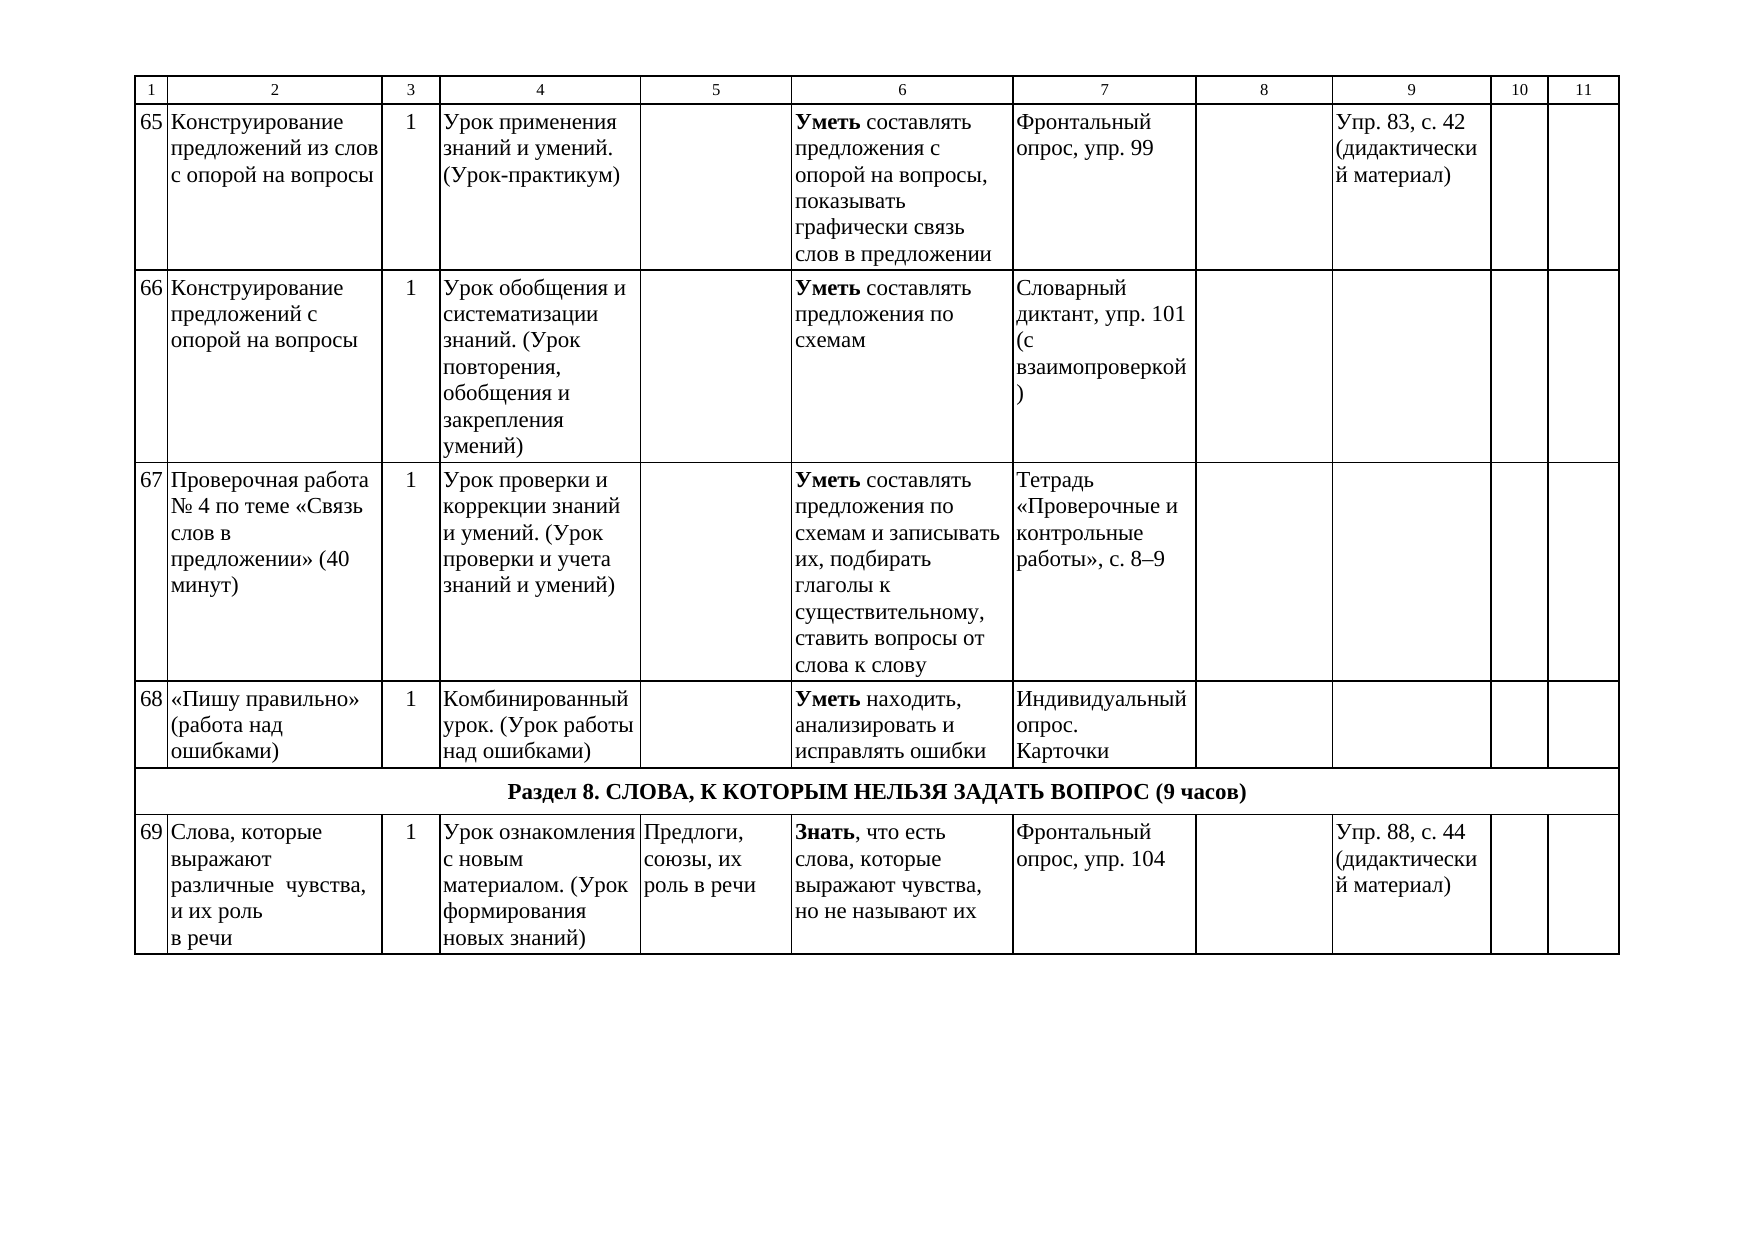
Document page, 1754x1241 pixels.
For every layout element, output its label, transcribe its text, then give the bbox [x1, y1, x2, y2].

table_cell [641, 271, 791, 461]
table_cell 1 [383, 463, 439, 680]
table_cell [1333, 271, 1490, 461]
table_cell Фронтальный опрос, упр. 99 [1014, 105, 1195, 269]
table_cell Упр. 83, с. 42 (дидактический материал) [1333, 105, 1490, 269]
table_cell 1 [383, 682, 439, 767]
table_cell [641, 682, 791, 767]
table_cell 69 [136, 815, 167, 953]
table_cell Слова, которые выражают различные чувства, и их роль в речи [168, 815, 381, 953]
table_header 6 [792, 77, 1012, 103]
table_cell [1549, 271, 1618, 461]
table_header 5 [641, 77, 791, 103]
table_cell Уметь находить, анализировать и исправлять ошибки [792, 682, 1012, 767]
table_cell Урок применения знаний и умений. (Урок-практикум) [441, 105, 640, 269]
table_cell Уметь составлять предложения по схемам и записывать их, подбирать глаголы к существительному, ставить вопросы от слова к слову [792, 463, 1012, 680]
table_cell Урок ознакомления с новым материалом. (Урок формирования новых знаний) [441, 815, 640, 953]
table_cell [1197, 682, 1332, 767]
table_cell [1549, 815, 1618, 953]
table_cell 1 [383, 105, 439, 269]
table_cell [641, 105, 791, 269]
table_cell [1492, 105, 1547, 269]
table_cell 1 [383, 271, 439, 461]
table_cell «Пишу правильно» (работа над ошибками) [168, 682, 381, 767]
table_cell [1197, 815, 1332, 953]
table_cell [1549, 682, 1618, 767]
table_header 9 [1333, 77, 1490, 103]
table_header 8 [1197, 77, 1332, 103]
table_cell Фронтальный опрос, упр. 104 [1014, 815, 1195, 953]
table_cell Конструирование предложений с опорой на вопросы [168, 271, 381, 461]
table_cell [1197, 463, 1332, 680]
table_cell Предлоги, союзы, их роль в речи [641, 815, 791, 953]
table_cell 68 [136, 682, 167, 767]
table_cell [641, 463, 791, 680]
table_cell Словарный диктант, упр. 101 (с взаимопроверкой) [1014, 271, 1195, 461]
table_cell [1549, 105, 1618, 269]
table_cell [1492, 463, 1547, 680]
table_cell [1333, 463, 1490, 680]
table_cell Конструирование предложений из слов с опорой на вопросы [168, 105, 381, 269]
table_cell Индивидуальный опрос. Карточки [1014, 682, 1195, 767]
table_cell Упр. 88, с. 44 (дидактический материал) [1333, 815, 1490, 953]
table_cell [1492, 682, 1547, 767]
table_cell 67 [136, 463, 167, 680]
table_cell Уметь составлять предложения по схемам [792, 271, 1012, 461]
table_cell Знать, что есть слова, которые выражают чувства, но не называют их [792, 815, 1012, 953]
table_cell [1549, 463, 1618, 680]
table_cell Урок проверки и коррекции знаний и умений. (Урок проверки и учета знаний и умений) [441, 463, 640, 680]
table_header 10 [1492, 77, 1547, 103]
table_cell 1 [383, 815, 439, 953]
table_header 11 [1549, 77, 1618, 103]
table_cell [1492, 271, 1547, 461]
table_cell [1492, 815, 1547, 953]
table_cell Комбинированный урок. (Урок работы над ошибками) [441, 682, 640, 767]
table_cell Уметь составлять предложения с опорой на вопросы, показывать графически связь слов в предложении [792, 105, 1012, 269]
table_header 1 [136, 77, 167, 103]
table_cell [1333, 682, 1490, 767]
table_header 3 [383, 77, 439, 103]
table_header 7 [1014, 77, 1195, 103]
table_cell Проверочная работа № 4 по теме «Связь слов в предложении» (40 минут) [168, 463, 381, 680]
table_cell [1197, 271, 1332, 461]
table_cell Раздел 8. слова, к которым нельзя задать вопрос (9 часов) [136, 769, 1618, 814]
table_cell Тетрадь «Проверочные и контрольные работы», с. 8–9 [1014, 463, 1195, 680]
table_cell [1197, 105, 1332, 269]
table_cell Урок обобщения и систематизации знаний. (Урок повторения, обобщения и закрепления умений) [441, 271, 640, 461]
table_cell 65 [136, 105, 167, 269]
table_cell 66 [136, 271, 167, 461]
table_header 4 [441, 77, 640, 103]
table_header 2 [168, 77, 381, 103]
